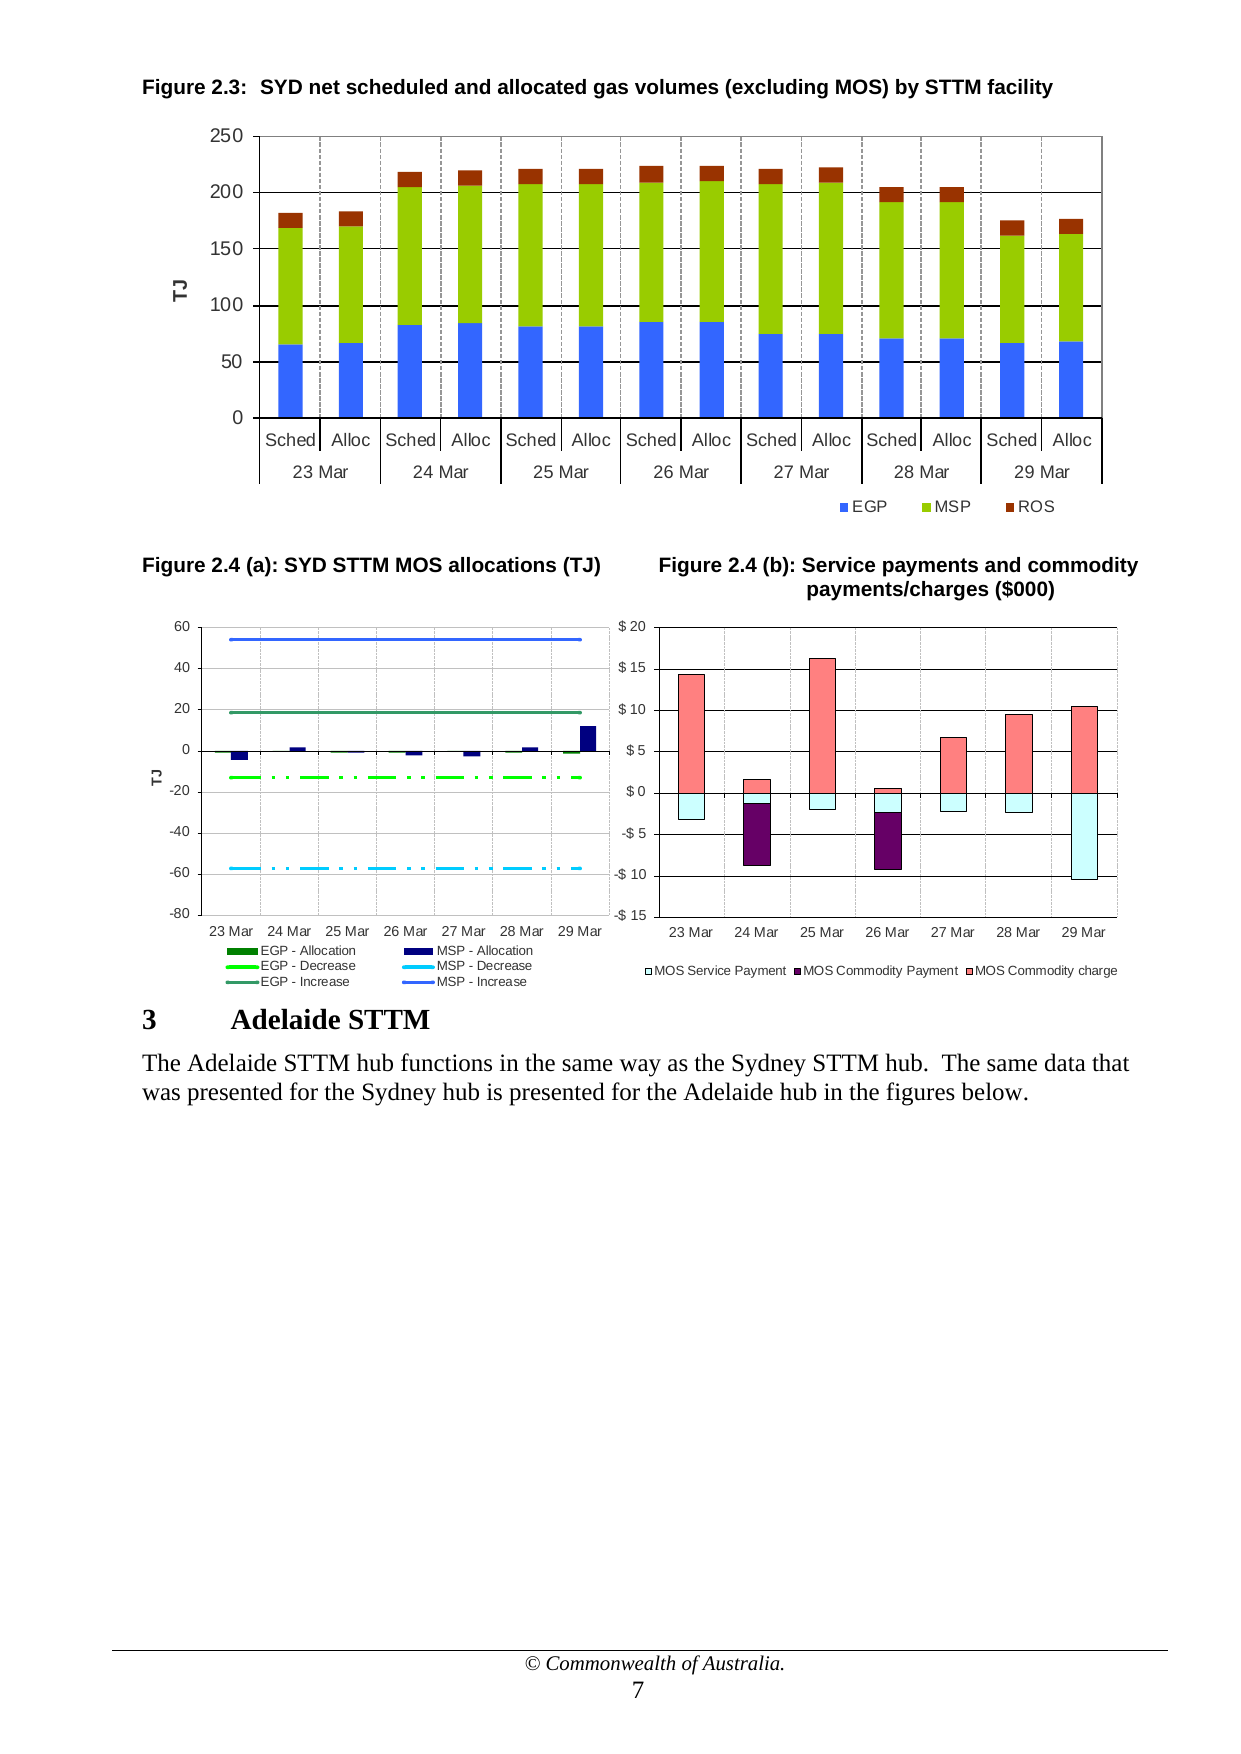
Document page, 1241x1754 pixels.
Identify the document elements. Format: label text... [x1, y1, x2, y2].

subtitle Figure 2.4 (a): SYD STTM MOS allocations (TJ) Figure 2.4 (b): Service payments and commodity payments/charges ($000) [142, 553, 1146, 601]
text The Adelaide STTM hub functions in the same way as the Sydney STTM hub. The same data that was presented for the hub is presented for the hub in the figures below. [142, 1048, 1134, 1106]
subtitle SYD net scheduled and allocated gas volumes (excluding MOS) by STTM facility [142, 75, 1134, 99]
subtitle Adelaide STTM [142, 1002, 1134, 1036]
